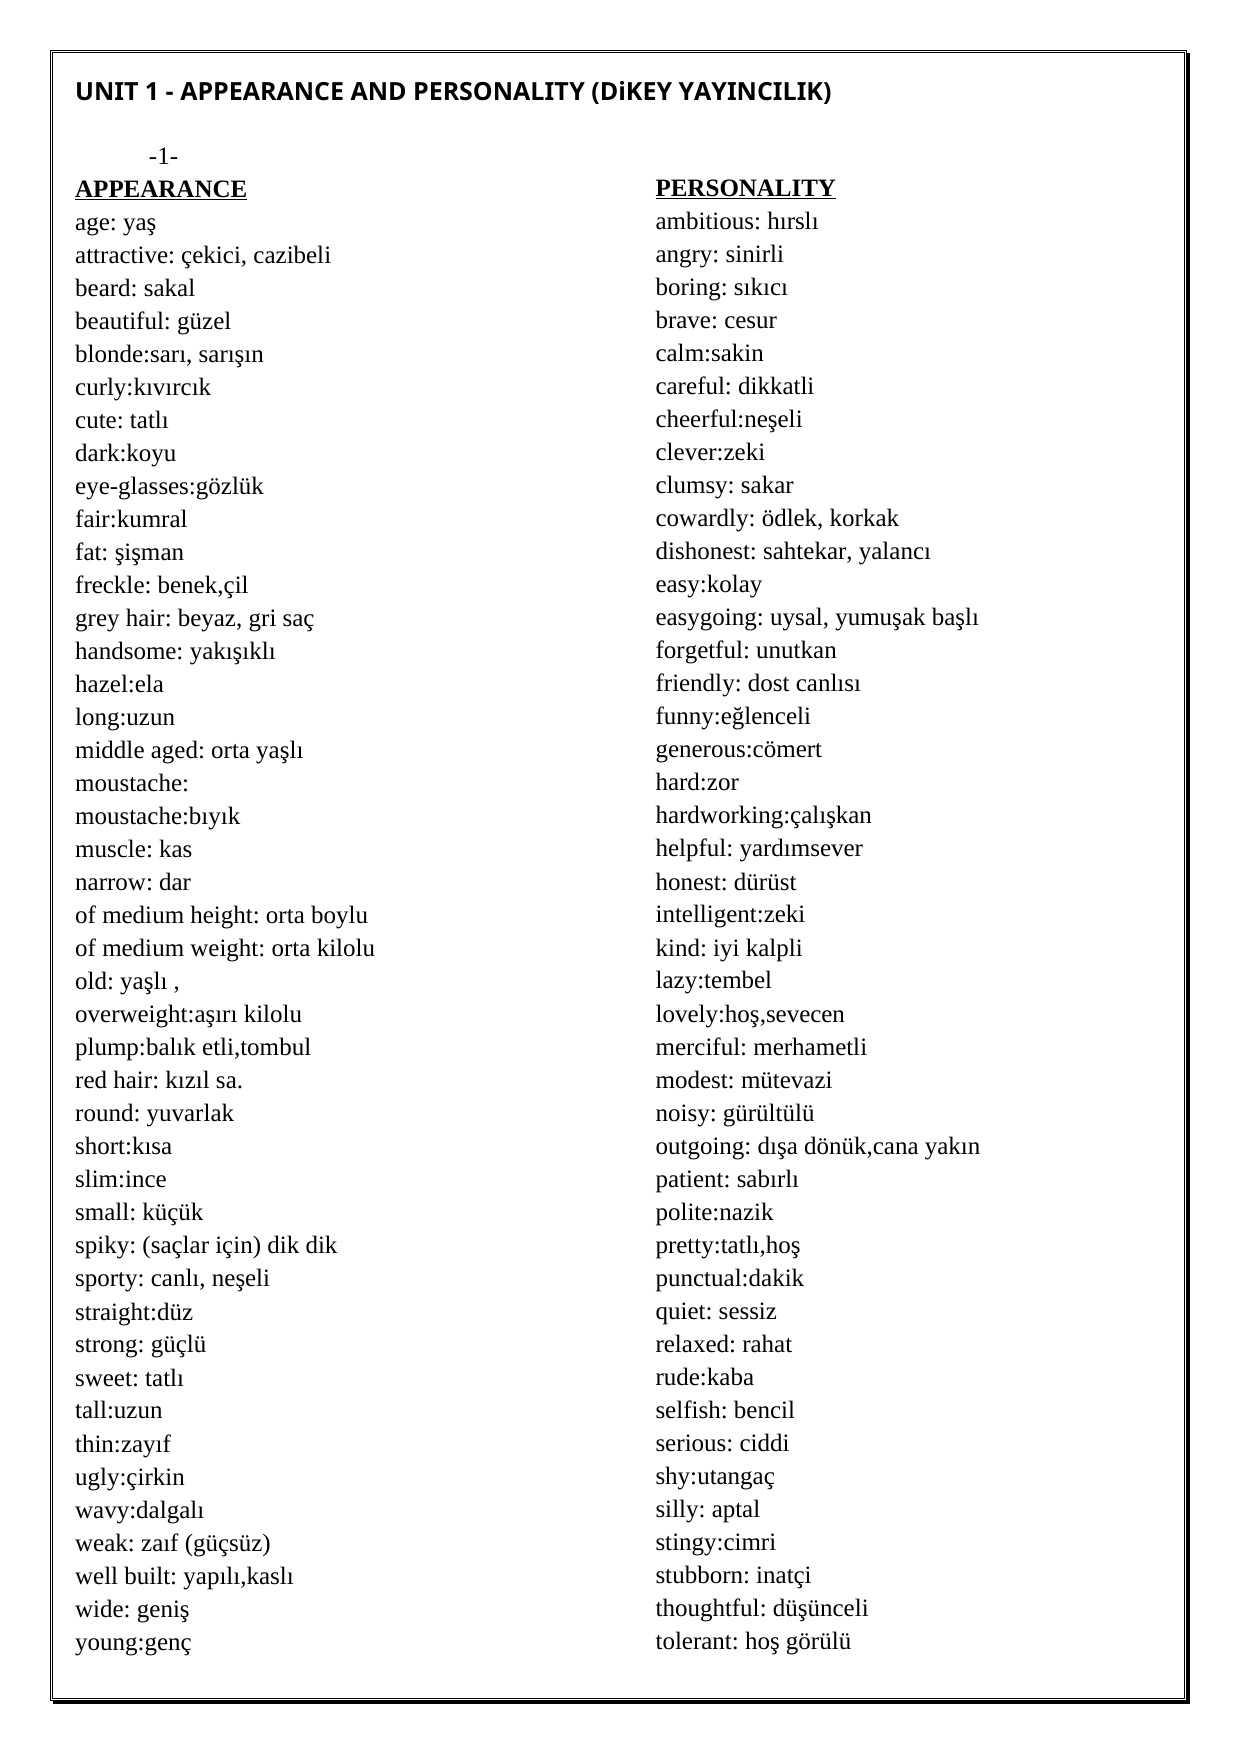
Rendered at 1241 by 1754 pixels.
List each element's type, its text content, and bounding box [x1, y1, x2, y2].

text dark:koyu [75, 438, 582, 467]
text short:kısa [75, 1131, 582, 1160]
text silly: aptal [655, 1494, 1162, 1523]
text clever:zeki [655, 437, 1162, 466]
text grey hair: beyaz, gri saç [75, 603, 582, 632]
text forgetful: unutkan [655, 635, 1162, 664]
text honest: dürüst [655, 867, 1162, 895]
text age: yaş [75, 207, 582, 236]
text well built: yapılı,kaslı [75, 1561, 582, 1589]
text cheerful:neşeli [655, 404, 1162, 433]
text stubborn: inatçi [655, 1560, 1162, 1589]
text sweet: tatlı [75, 1363, 582, 1391]
text sporty: canlı, neşeli [75, 1263, 582, 1292]
text friendly: dost canlısı [655, 668, 1162, 697]
text polite:nazik [655, 1197, 1162, 1226]
text freckle: benek,çil [75, 570, 582, 599]
text generous:cömert [655, 734, 1162, 763]
text easy:kolay [655, 569, 1162, 598]
text of medium height: orta boylu [75, 900, 582, 929]
text selfish: bencil [655, 1395, 1162, 1424]
text stingy:cimri [655, 1527, 1162, 1556]
text noisy: gürültülü [655, 1098, 1162, 1126]
text rude:kaba [655, 1362, 1162, 1391]
text pretty:tatlı,hoş [655, 1230, 1162, 1258]
text wide: geniş [75, 1594, 582, 1622]
text spiky: (saçlar için) dik dik [75, 1231, 582, 1259]
text straight:düz [75, 1297, 582, 1325]
text cute: tatlı [75, 405, 582, 434]
text overweight:aşırı kilolu [75, 999, 582, 1028]
text outgoing: dışa dönük,cana yakın [655, 1131, 1162, 1159]
text quiet: sessiz [655, 1296, 1162, 1324]
text moustache: [75, 768, 582, 797]
text fair:kumral [75, 504, 582, 533]
text ugly:çirkin [75, 1462, 582, 1490]
text narrow: dar [75, 867, 582, 896]
text tall:uzun [75, 1396, 582, 1424]
text punctual:dakik [655, 1263, 1162, 1292]
text ambitious: hırslı [655, 206, 1162, 235]
text modest: mütevazi [655, 1065, 1162, 1093]
text long:uzun [75, 702, 582, 731]
text intelligent:zeki [655, 899, 1162, 928]
text relaxed: rahat [655, 1329, 1162, 1358]
text hard:zor [655, 767, 1162, 796]
text weak: zaıf (güçsüz) [75, 1528, 582, 1556]
text beard: sakal [75, 273, 582, 302]
text wavy:dalgalı [75, 1495, 582, 1523]
text thoughtful: düşünceli [655, 1593, 1162, 1622]
text boring: sıkıcı [655, 272, 1162, 301]
text blonde:sarı, sarışın [75, 339, 582, 368]
text fat: şişman [75, 537, 582, 566]
text angry: sinirli [655, 239, 1162, 268]
text cowardly: ödlek, korkak [655, 503, 1162, 532]
text attractive: çekici, cazibeli [75, 240, 582, 269]
text easygoing: uysal, yumuşak başlı [655, 602, 1162, 631]
text young:genç [75, 1627, 582, 1656]
text moustache:bıyık [75, 801, 582, 830]
text serious: ciddi [655, 1428, 1162, 1457]
text plump:balık etli,tombul [75, 1032, 582, 1061]
text clumsy: sakar [655, 470, 1162, 499]
text dishonest: sahtekar, yalancı [655, 536, 1162, 565]
text lazy:tembel [655, 966, 1162, 994]
text funny:eğlenceli [655, 701, 1162, 730]
text muscle: kas [75, 834, 582, 863]
text of medium weight: orta kilolu [75, 933, 582, 962]
text red hair: kızıl sa. [75, 1065, 582, 1094]
text hazel:ela [75, 669, 582, 698]
text -1- [75, 141, 582, 169]
text middle aged: orta yaşlı [75, 735, 582, 764]
text round: yuvarlak [75, 1098, 582, 1127]
text shy:utangaç [655, 1461, 1162, 1490]
text handsome: yakışıklı [75, 636, 582, 665]
text slim:ince [75, 1164, 582, 1193]
text lovely:hoş,sevecen [655, 999, 1162, 1027]
text merciful: merhametli [655, 1032, 1162, 1060]
text eye-glasses:gözlük [75, 471, 582, 500]
text patient: sabırlı [655, 1164, 1162, 1192]
text old: yaşlı , [75, 966, 582, 995]
text calm:sakin [655, 338, 1162, 367]
text APPEARANCE [75, 174, 582, 203]
text brave: cesur [655, 305, 1162, 334]
text curly:kıvırcık [75, 372, 582, 401]
text helpful: yardımsever [655, 833, 1162, 862]
text tolerant: hoş görülü [655, 1626, 1162, 1655]
text thin:zayıf [75, 1429, 582, 1457]
text small: küçük [75, 1197, 582, 1226]
text hardworking:çalışkan [655, 801, 1162, 829]
text kind: iyi kalpli [655, 933, 1162, 961]
text PERSONALITY [655, 173, 1162, 202]
text careful: dikkatli [655, 371, 1162, 400]
text strong: güçlü [75, 1329, 582, 1358]
text beautiful: güzel [75, 306, 582, 335]
